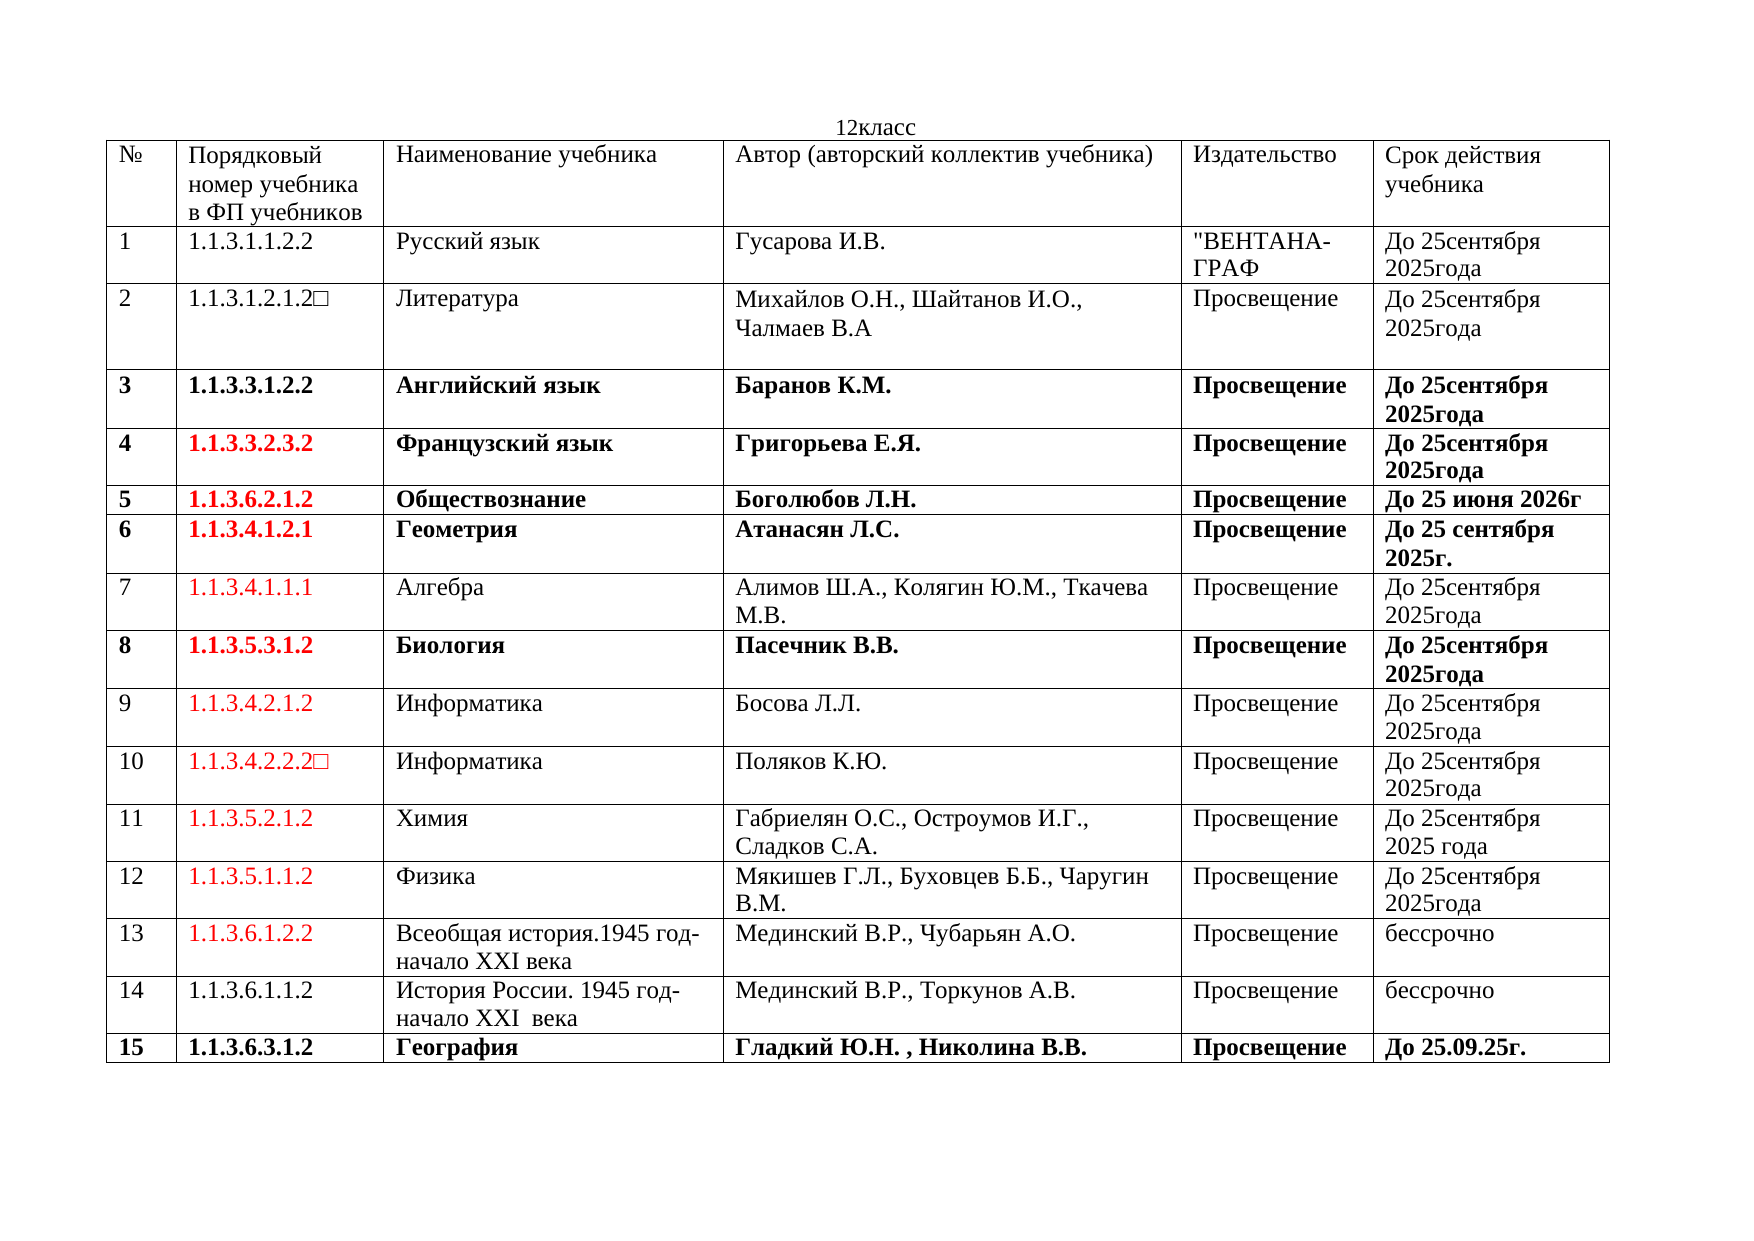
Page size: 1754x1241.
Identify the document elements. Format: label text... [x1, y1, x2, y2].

table_cell Гладкий Ю.Н. , Николина В.В. [724, 1034, 1181, 1062]
table_cell Геометрия [384, 515, 723, 572]
table_cell "ВЕНТАНА- ГРАФ [1182, 227, 1373, 283]
table_cell 1.1.3.5.3.1.2 [177, 631, 383, 688]
table_cell Габриелян О.С., Остроумов И.Г., Сладков С.А. [724, 805, 1181, 861]
table_header Наименование учебника [384, 141, 723, 226]
table_cell До 25сентября 2025года [1374, 429, 1609, 485]
table_cell 7 [107, 574, 176, 630]
table_cell Просвещение [1182, 515, 1373, 572]
table_cell Босова Л.Л. [724, 689, 1181, 746]
table_cell 9 [107, 689, 176, 746]
table_header Издательство [1182, 141, 1373, 226]
table_cell Просвещение [1182, 284, 1373, 369]
table_cell 2 [107, 284, 176, 369]
table_cell Просвещение [1182, 977, 1373, 1033]
table_cell Просвещение [1182, 689, 1373, 746]
table_cell 1.1.3.5.2.1.2 [177, 805, 383, 861]
table_cell Обществознание [384, 486, 723, 514]
table_header Срок действия учебника [1374, 141, 1609, 226]
table_cell Просвещение [1182, 631, 1373, 688]
table_cell Мединский В.Р., Чубарьян А.О. [724, 919, 1181, 976]
table_cell Информатика [384, 747, 723, 803]
table_cell Гусарова И.В. [724, 227, 1181, 283]
table_cell Просвещение [1182, 486, 1373, 514]
table_cell Просвещение [1182, 862, 1373, 918]
table_cell Просвещение [1182, 805, 1373, 861]
table_cell 1.1.3.3.2.3.2 [177, 429, 383, 485]
table_cell Просвещение [1182, 747, 1373, 803]
table_cell 13 [107, 919, 176, 976]
table_cell Просвещение [1182, 1034, 1373, 1062]
table_cell 1.1.3.4.1.2.1 [177, 515, 383, 572]
table_cell Атанасян Л.С. [724, 515, 1181, 572]
table_cell История России. 1945 год- начало XXI века [384, 977, 723, 1033]
table_cell До 25сентября 2025года [1374, 284, 1609, 369]
table_cell До 25сентября 2025года [1374, 227, 1609, 283]
table_cell 1 [107, 227, 176, 283]
table_cell Русский язык [384, 227, 723, 283]
table_cell Боголюбов Л.Н. [724, 486, 1181, 514]
table_cell Алимов Ш.А., Колягин Ю.М., Ткачева М.В. [724, 574, 1181, 630]
table_cell 1.1.3.6.2.1.2 [177, 486, 383, 514]
table_cell 5 [107, 486, 176, 514]
table_cell До 25сентября 2025года [1374, 574, 1609, 630]
table_cell Просвещение [1182, 574, 1373, 630]
table_cell 6 [107, 515, 176, 572]
table_cell 1.1.3.3.1.2.2 [177, 370, 383, 428]
table_cell 1.1.3.6.1.2.2 [177, 919, 383, 976]
table_cell Баранов К.М. [724, 370, 1181, 428]
table_cell Мякишев Г.Л., Буховцев Б.Б., Чаругин В.М. [724, 862, 1181, 918]
table_header № [107, 141, 176, 226]
table_cell 14 [107, 977, 176, 1033]
table_cell 1.1.3.6.3.1.2 [177, 1034, 383, 1062]
table_cell Пасечник В.В. [724, 631, 1181, 688]
table_cell До 25сентября 2025года [1374, 631, 1609, 688]
table_cell 12 [107, 862, 176, 918]
table_cell География [384, 1034, 723, 1062]
table_cell 10 [107, 747, 176, 803]
table_cell Химия [384, 805, 723, 861]
table_cell Биология [384, 631, 723, 688]
table_cell 11 [107, 805, 176, 861]
table_cell Мединский В.Р., Торкунов А.В. [724, 977, 1181, 1033]
table_cell бессрочно [1374, 977, 1609, 1033]
table_cell 3 [107, 370, 176, 428]
table_cell 1.1.3.1.1.2.2 [177, 227, 383, 283]
table_cell До 25 сентября 2025г. [1374, 515, 1609, 572]
table_cell До 25сентября 2025года [1374, 862, 1609, 918]
table_cell Английский язык [384, 370, 723, 428]
table_cell 1.1.3.4.1.1.1 [177, 574, 383, 630]
table_cell 1.1.3.6.1.1.2 [177, 977, 383, 1033]
table_cell Григорьева Е.Я. [724, 429, 1181, 485]
table_cell 4 [107, 429, 176, 485]
table_cell До 25сентября 2025года [1374, 370, 1609, 428]
table_cell 1.1.3.4.2.2.2□ [177, 747, 383, 803]
table_cell До 25сентября 2025 года [1374, 805, 1609, 861]
table_cell Физика [384, 862, 723, 918]
table_cell Французский язык [384, 429, 723, 485]
table_cell Информатика [384, 689, 723, 746]
table_header Порядковый номер учебника в ФП учебников [177, 141, 383, 226]
table_cell 8 [107, 631, 176, 688]
table_cell Просвещение [1182, 429, 1373, 485]
table_cell 1.1.3.5.1.1.2 [177, 862, 383, 918]
table_cell До 25сентября 2025года [1374, 747, 1609, 803]
table_cell 1.1.3.1.2.1.2□ [177, 284, 383, 369]
table_cell 15 [107, 1034, 176, 1062]
table_cell бессрочно [1374, 919, 1609, 976]
table_cell Поляков К.Ю. [724, 747, 1181, 803]
table_cell Всеобщая история.1945 год- начало XXI века [384, 919, 723, 976]
table_cell До 25.09.25г. [1374, 1034, 1609, 1062]
table_cell Алгебра [384, 574, 723, 630]
table_cell До 25 июня 2026г [1374, 486, 1609, 514]
table_cell 1.1.3.4.2.1.2 [177, 689, 383, 746]
table_cell До 25сентября 2025года [1374, 689, 1609, 746]
table_header Автор (авторский коллектив учебника) [724, 141, 1181, 226]
table_cell Литература [384, 284, 723, 369]
table_cell Просвещение [1182, 919, 1373, 976]
table_cell Михайлов О.Н., Шайтанов И.О., Чалмаев В.А [724, 284, 1181, 369]
table_cell Просвещение [1182, 370, 1373, 428]
